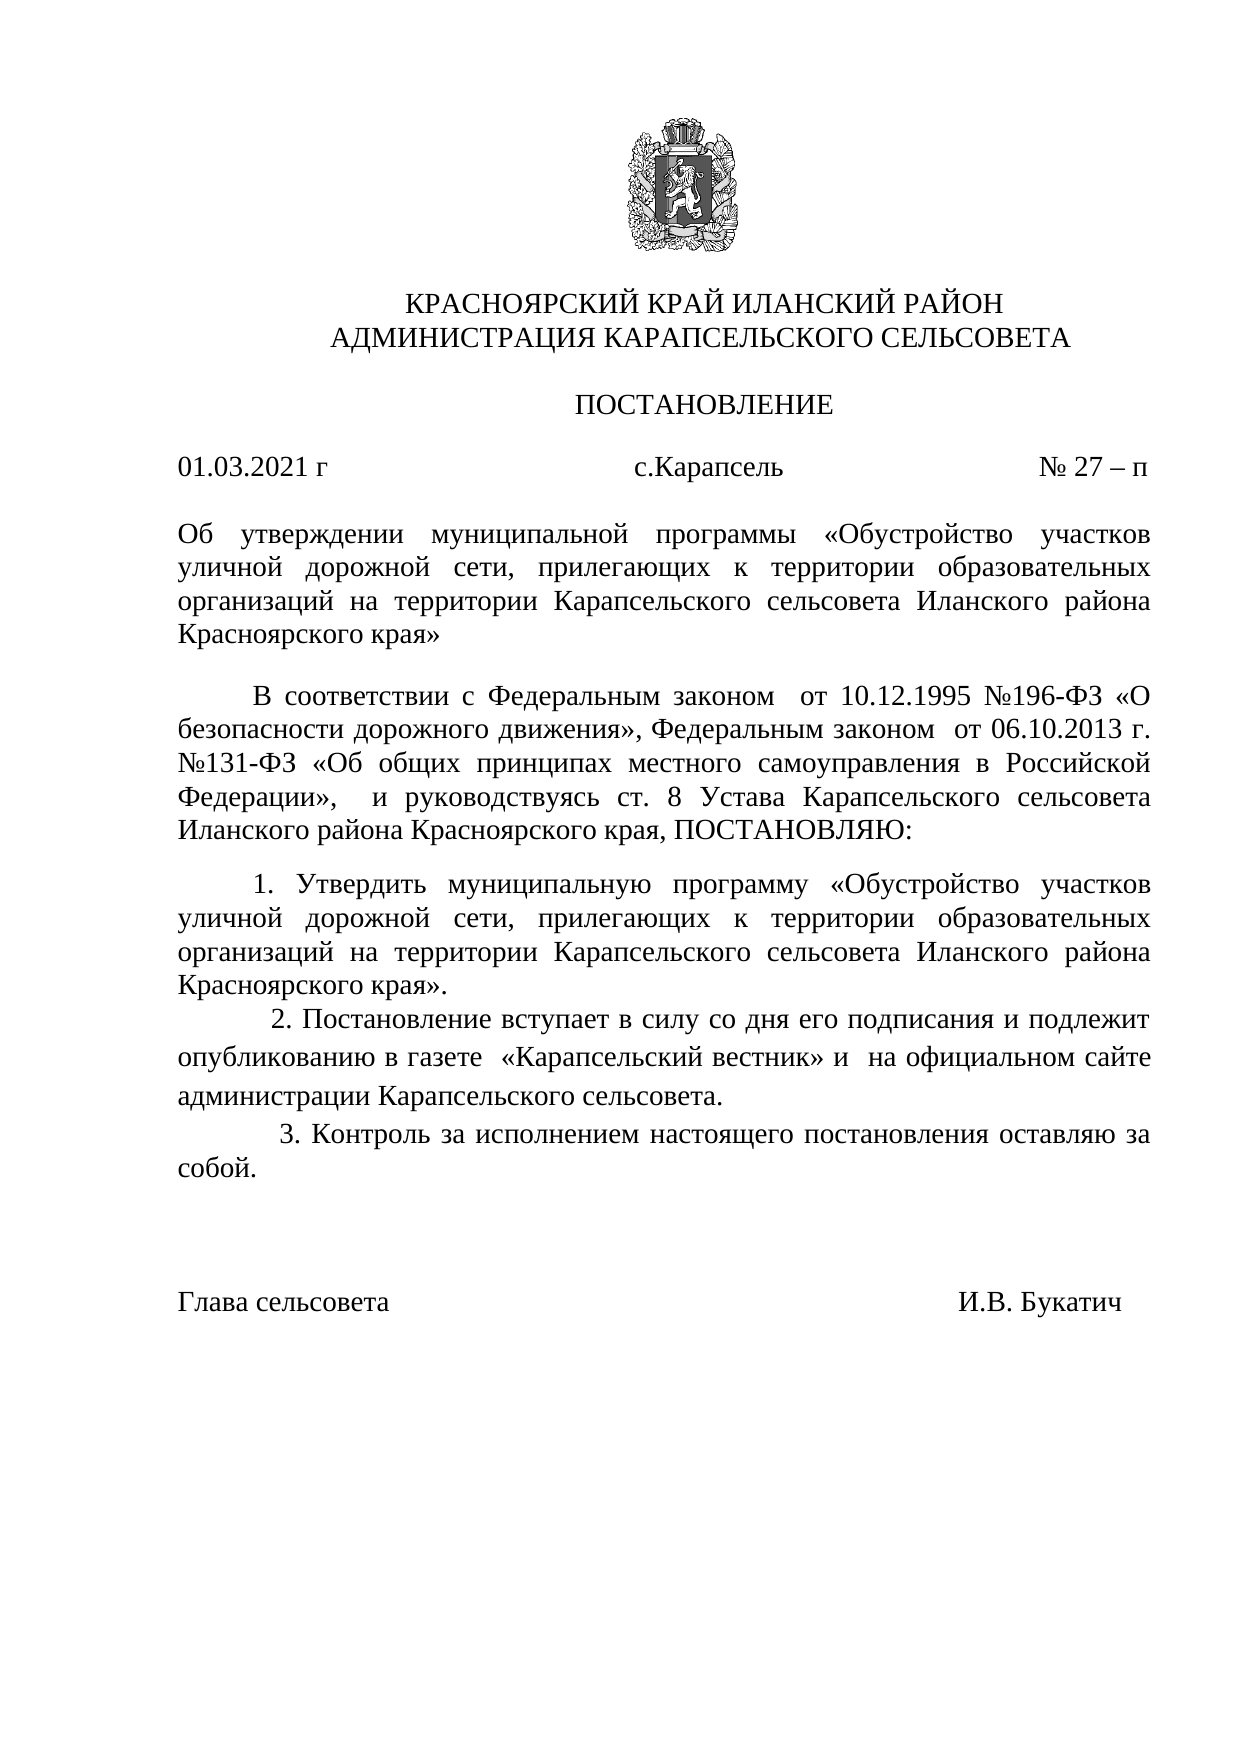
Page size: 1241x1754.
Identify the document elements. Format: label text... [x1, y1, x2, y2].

text 01.03.2021 г с.Карапсель № 27 – п [177, 449, 1152, 482]
text 2. Постановление вступает в силу со дня его подписания и подлежит опубликованию в газете «Карапсельский вестник» и на официальном сайте администрации Карапсельского сельсовета. [177, 1001, 1152, 1111]
text Глава сельсовета И.В. Букатич [177, 1284, 1152, 1318]
text Об утверждении муниципальной программы «Обустройство участков уличной дорожной сети, прилегающих к территории образовательных организаций на территории Карапсельского сельсовета Иланского района Красноярского края» [177, 516, 1152, 650]
subtitle АДМИНИСТРАЦИЯ КАРАПСЕЛЬСКОГО СЕЛЬСОВЕТА [177, 320, 1152, 354]
text ПОСТАНОВЛЕНИЕ [177, 387, 1231, 421]
text В соответствии с Федеральным законом от 10.12.1995 №196-ФЗ «О безопасности дорожного движения», Федеральным законом от 06.10.2013 г. №131-ФЗ «Об общих принципах местного самоуправления в Российской Федерации», и руководствуясь ст. 8 Устава Карапсельского сельсовета Иланского района Красноярского края, ПОСТАНОВЛЯЮ: [177, 678, 1152, 846]
picture [627, 118, 739, 254]
title КРАСНОЯРСКИЙ КРАЙ ИЛАНСКИЙ РАЙОН [177, 287, 1231, 320]
text 3. Контроль за исполнением настоящего постановления оставляю за собой. [177, 1116, 1152, 1183]
text 1. Утвердить муниципальную программу «Обустройство участков уличной дорожной сети, прилегающих к территории образовательных организаций на территории Карапсельского сельсовета Иланского района Красноярского края». [177, 867, 1152, 1001]
